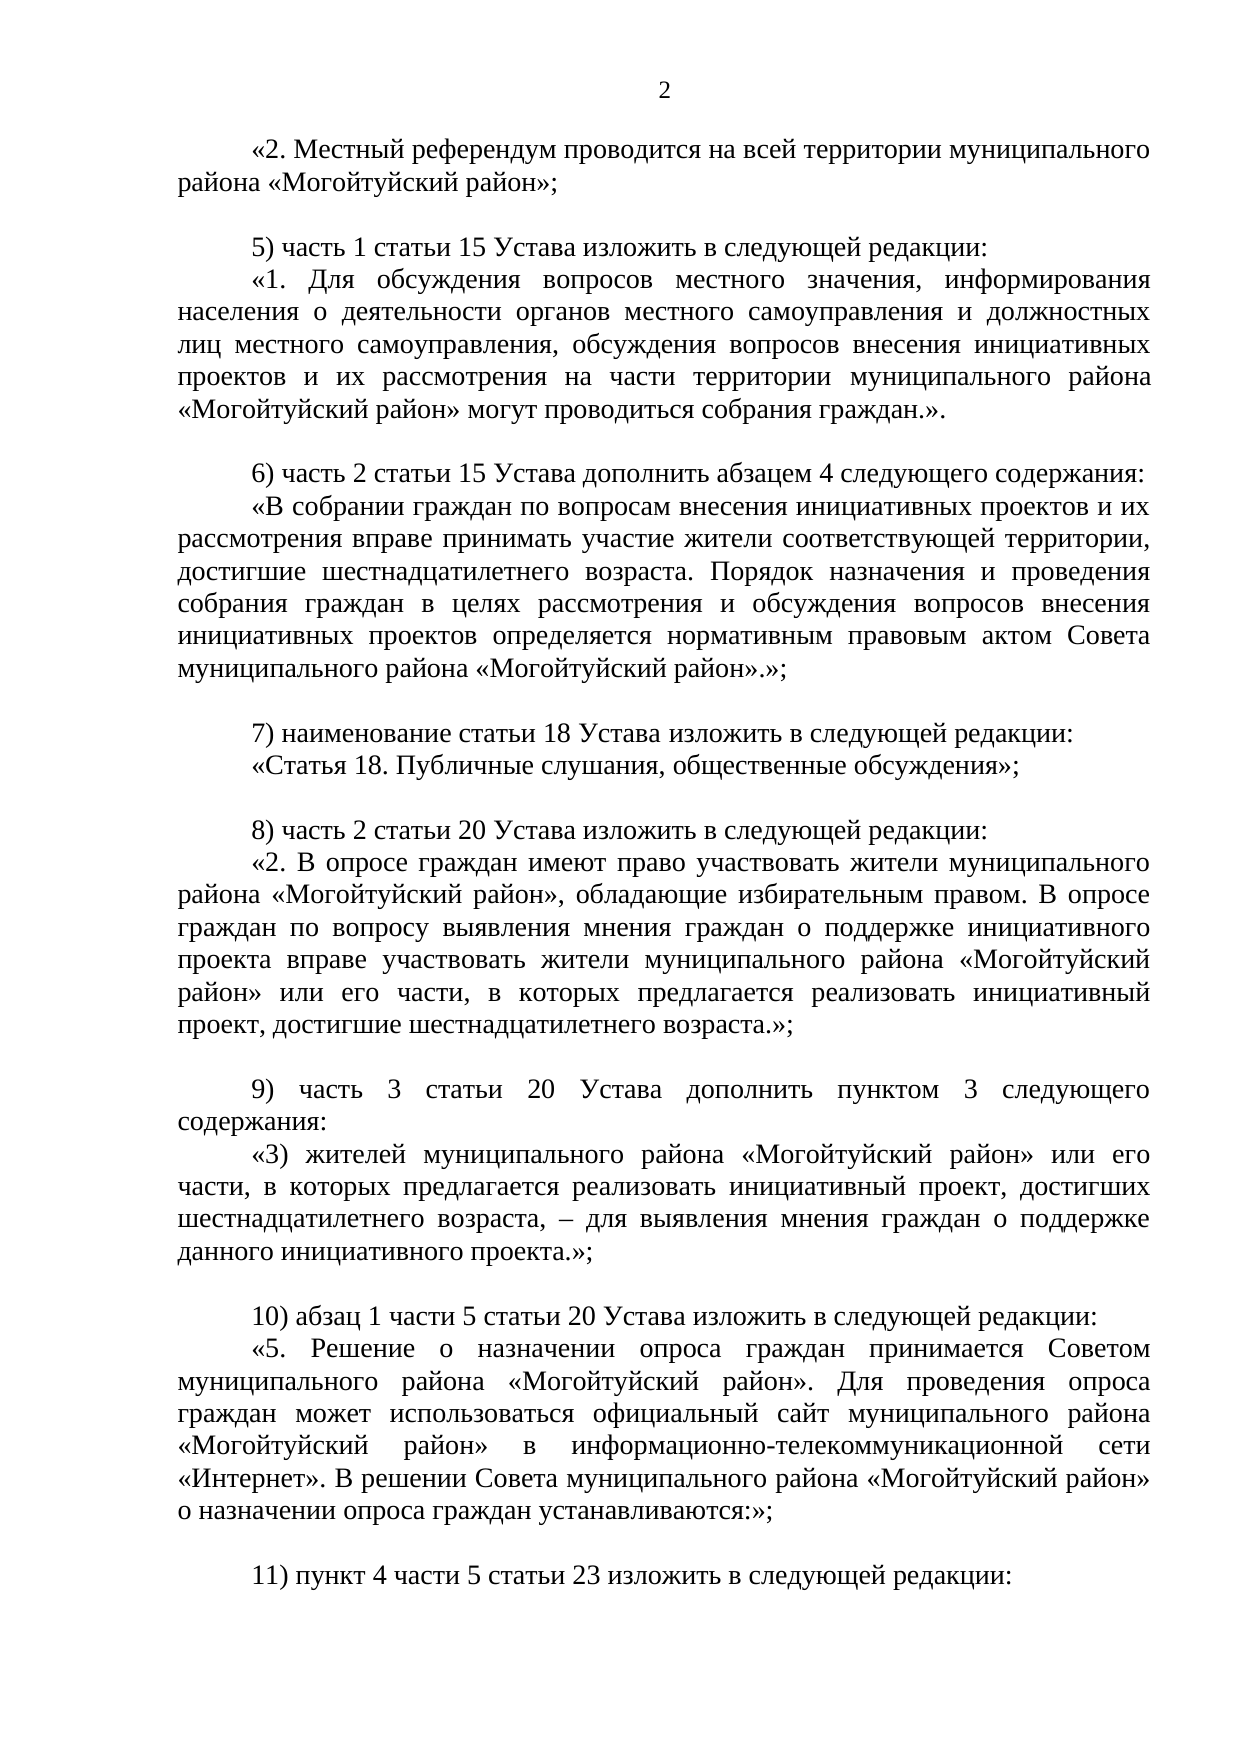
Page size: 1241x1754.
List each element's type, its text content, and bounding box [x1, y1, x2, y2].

text «В собрании граждан по вопросам внесения инициативных проектов и их рассмотрения вправе принимать участие жители соответствующей территории, достигшие шестнадцатилетнего возраста. Порядок назначения и проведения собрания граждан в целях рассмотрения и обсуждения вопросов внесения инициативных проектов определяется нормативным правовым актом Совета муниципального района «Могойтуйский район».»; [177, 489, 1152, 683]
text «2. В опросе граждан имеют право участвовать жители муниципального района «Могойтуйский район», обладающие избирательным правом. В опросе граждан по вопросу выявления мнения граждан о поддержке инициативного проекта вправе участвовать жители муниципального района «Могойтуйский район» или его части, в которых предлагается реализовать инициативный проект, достигшие шестнадцатилетнего возраста.»; [177, 845, 1152, 1039]
text 6) часть 2 статьи 15 Устава дополнить абзацем 4 следующего содержания: [177, 456, 1152, 489]
text 10) абзац 1 части 5 статьи 20 Устава изложить в следующей редакции: [177, 1299, 1152, 1331]
text 7) наименование статьи 18 Устава изложить в следующей редакции: [177, 716, 1152, 748]
text «Статья 18. Публичные слушания, общественные обсуждения»; [177, 748, 1152, 780]
text «2. Местный референдум проводится на всей территории муниципального района «Могойтуйский район»; [177, 132, 1152, 197]
text 5) часть 1 статьи 15 Устава изложить в следующей редакции: [177, 230, 1152, 262]
text «5. Решение о назначении опроса граждан принимается Советом муниципального района «Могойтуйский район». Для проведения опроса граждан может использоваться официальный сайт муниципального района «Могойтуйский район» в информационно-телекоммуникационной сети «Интернет». В решении Совета муниципального района «Могойтуйский район» о назначении опроса граждан устанавливаются:»; [177, 1331, 1152, 1526]
text «3) жителей муниципального района «Могойтуйский район» или его части, в которых предлагается реализовать инициативный проект, достигших шестнадцатилетнего возраста, – для выявления мнения граждан о поддержке данного инициативного проекта.»; [177, 1137, 1152, 1266]
text 9) часть 3 статьи 20 Устава дополнить пунктом 3 следующего содержания: [177, 1072, 1152, 1137]
text «1. Для обсуждения вопросов местного значения, информирования населения о деятельности органов местного самоуправления и должностных лиц местного самоуправления, обсуждения вопросов внесения инициативных проектов и их рассмотрения на части территории муниципального района «Могойтуйский район» могут проводиться собрания граждан.». [177, 262, 1152, 424]
text 8) часть 2 статьи 20 Устава изложить в следующей редакции: [177, 813, 1152, 845]
text 11) пункт 4 части 5 статьи 23 изложить в следующей редакции: [177, 1558, 1152, 1590]
